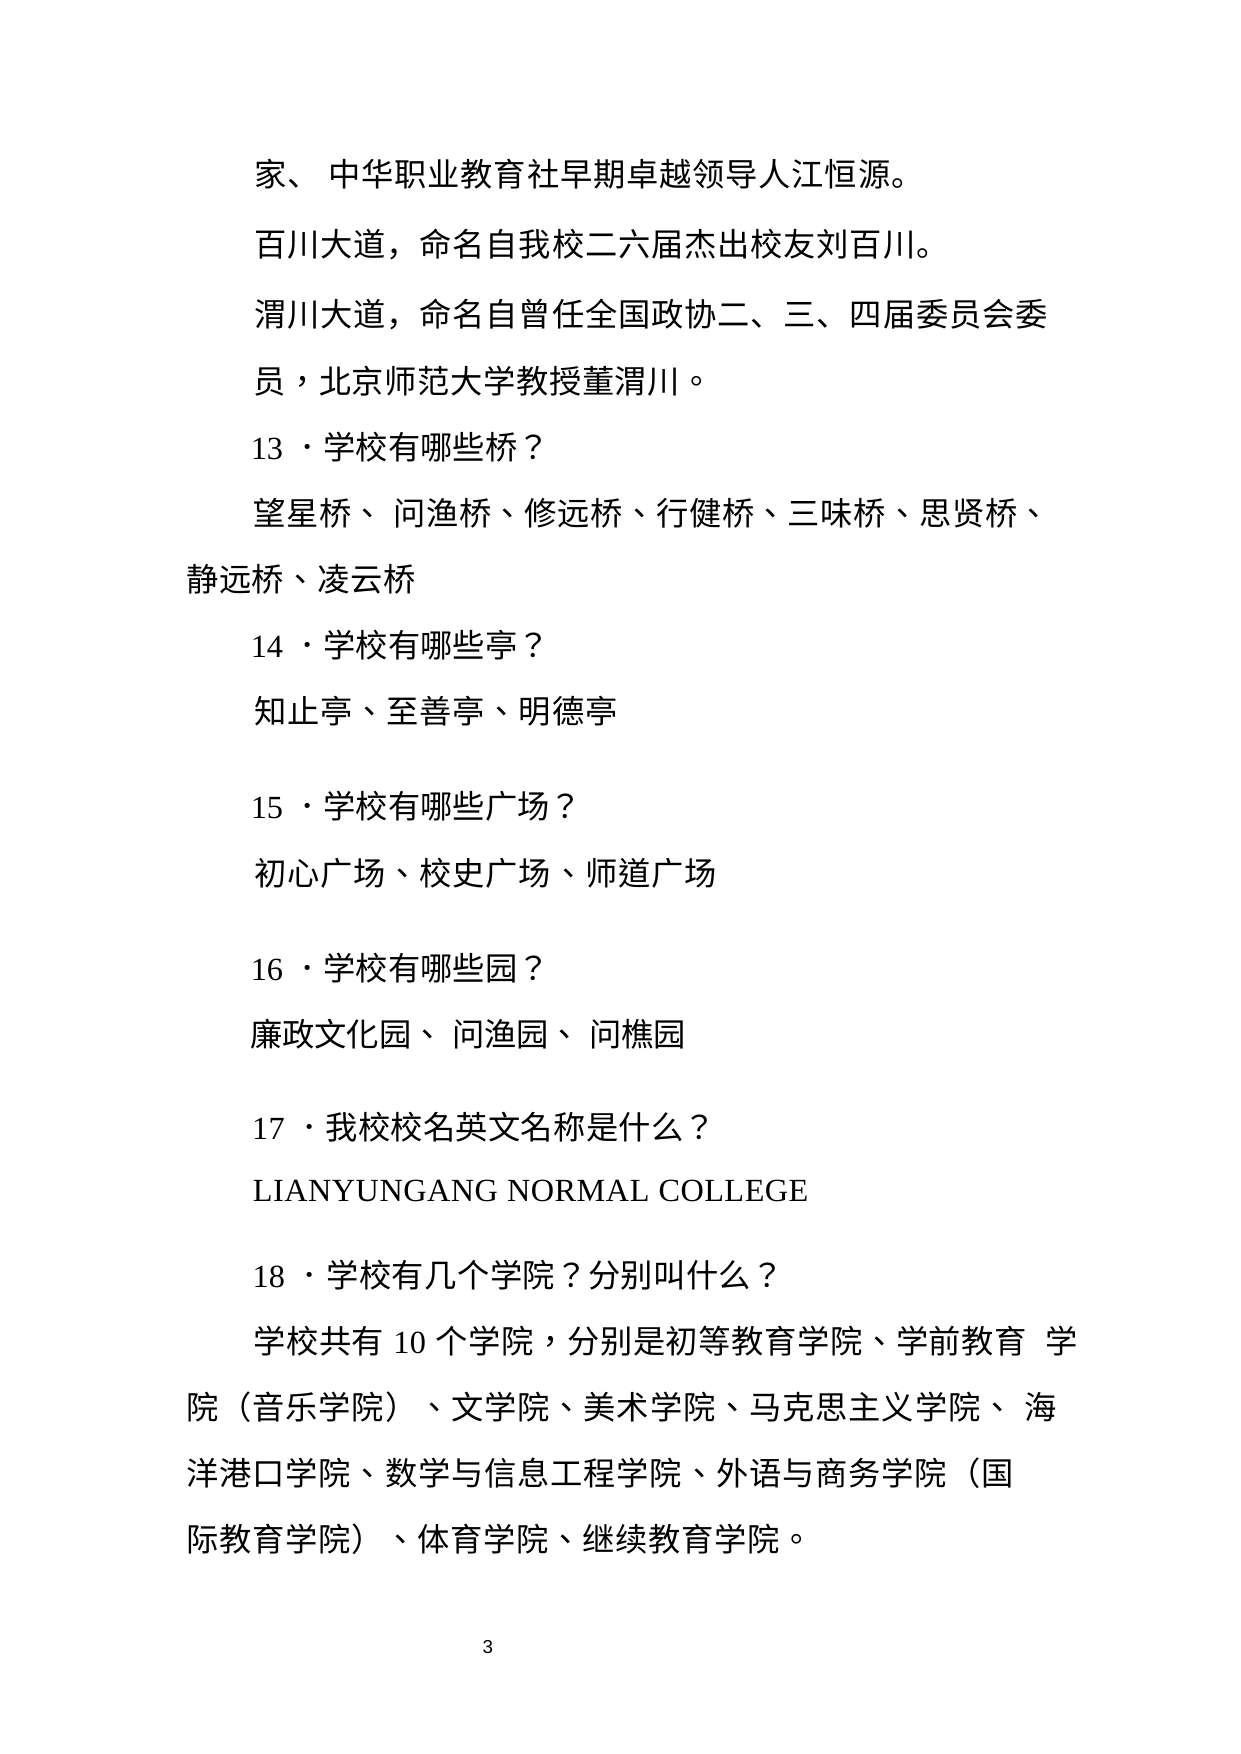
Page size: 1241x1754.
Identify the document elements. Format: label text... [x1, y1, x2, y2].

text 廉政文化园、 问渔园、 问樵园 [186, 1012, 1079, 1074]
text 望星桥、 问渔桥、修远桥、行健桥、三味桥、思贤桥、静远桥、凌云桥 [186, 491, 1079, 601]
text 家、 中华职业教育社早期卓越领导人江恒源。 [186, 149, 1079, 196]
text 学校共有 10 个学院，分别是初等教育学院、学前教育 学院（音乐学院）、文学院、美术学院、马克思主义学院、 海洋港口学院、数学与信息工程学院、外语与商务学院（国 [186, 1319, 1079, 1495]
text 18 ．学校有几个学院？分别叫什么？ [186, 1253, 1079, 1297]
text 渭川大道，命名自曾任全国政协二、三、四届委员会委 [186, 289, 1079, 336]
text 际教育学院）、体育学院、继续教育学院。 [186, 1517, 1079, 1561]
text 17 ．我校校名英文名称是什么？ [186, 1105, 1079, 1149]
text 初心广场、校史广场、师道广场 [186, 850, 1079, 914]
text LIANYUNGANG NORMAL COLLEGE [186, 1171, 1079, 1226]
text 14 ．学校有哪些亭？ [186, 623, 1079, 667]
text 百川大道，命名自我校二六届杰出校友刘百川。 [186, 219, 1079, 266]
text 知止亭、至善亭、明德亭 [186, 689, 1079, 753]
text 16 ．学校有哪些园？ [186, 946, 1079, 990]
text 15 ．学校有哪些广场？ [186, 784, 1079, 828]
text 员，北京师范大学教授董渭川。 [186, 359, 1079, 403]
text 13 ．学校有哪些桥？ [186, 425, 1079, 469]
